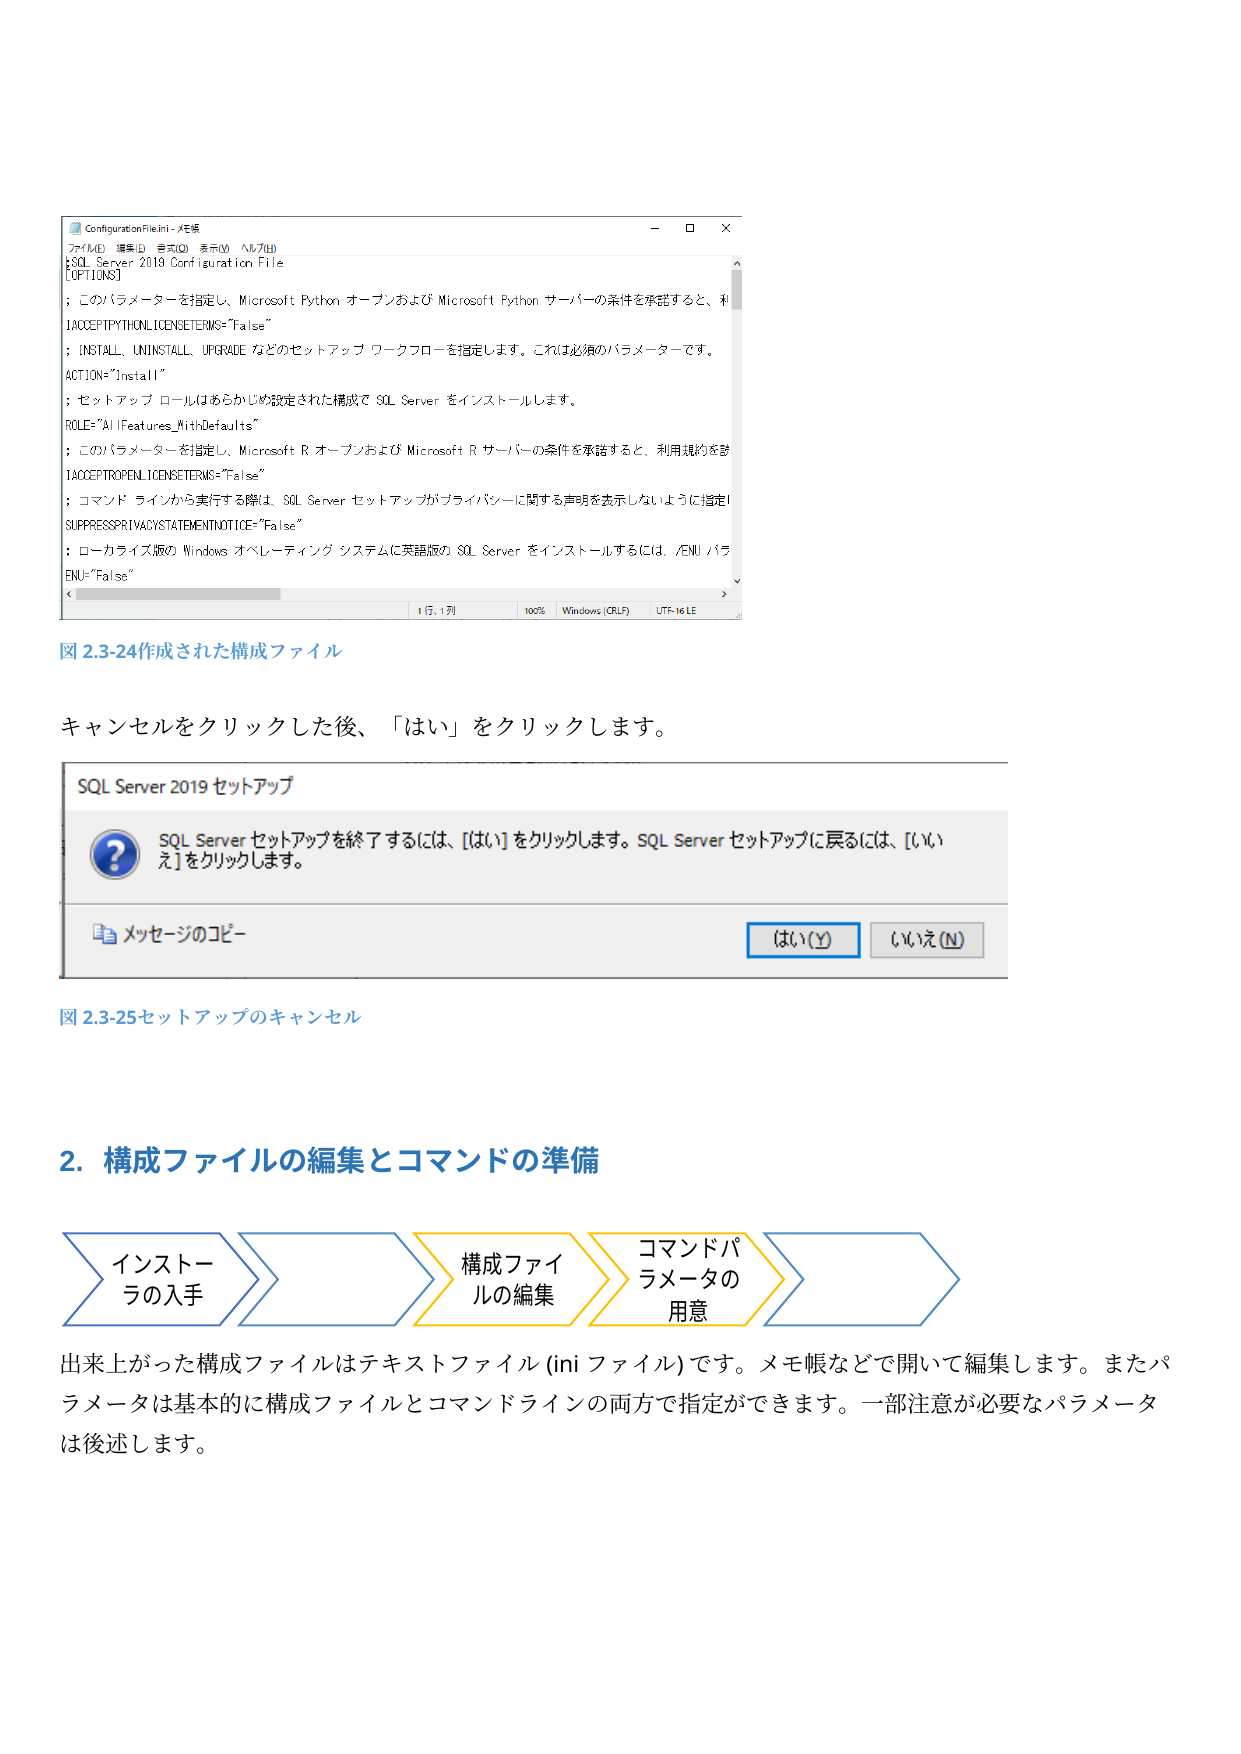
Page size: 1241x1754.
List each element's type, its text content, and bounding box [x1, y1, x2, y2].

text キャンセルをクリックした後、「はい」をクリックします。 [59, 708, 1181, 743]
picture [59, 762, 1008, 979]
text 出来上がった構成ファイルはテキストファイル (ini ファイル) です。メモ帳などで開いて編集します。またパラメータは基本的に構成ファイルとコマンドラインの両方で指定ができます。一部注意が必要なパラメータは後述します。 [59, 1345, 1181, 1461]
subtitle 構成ファイルの編集とコマンドの準備 [59, 1123, 1181, 1193]
picture [59, 216, 742, 620]
